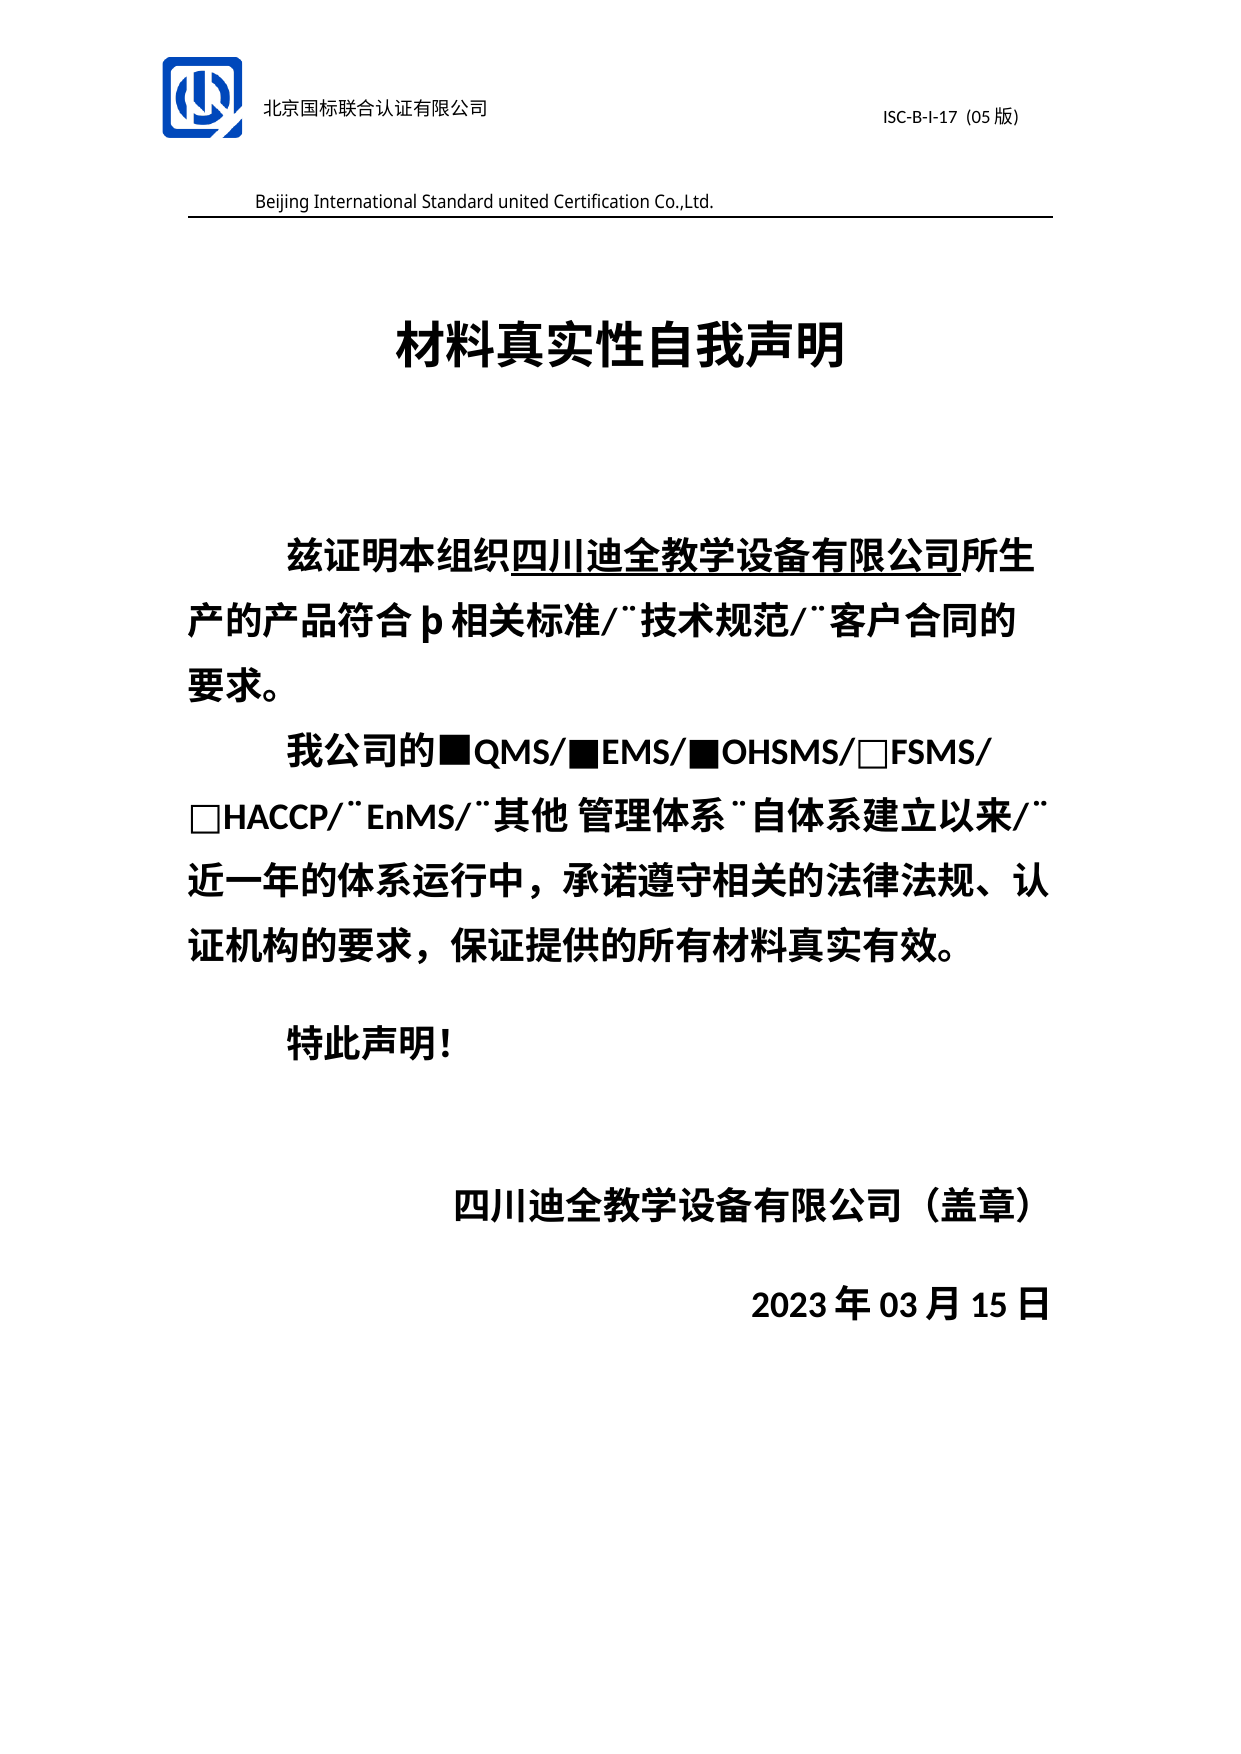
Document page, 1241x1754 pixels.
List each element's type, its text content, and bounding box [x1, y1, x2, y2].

text 我公司的■QMS/■EMS/■OHSMS/□FSMS/ □HACCP/¨EnMS/¨其他 管理体系¨自体系建立以来/¨近一年的体系运行中，承诺遵守相关的法律法规、认证机构的要求，保证提供的所有材料真实有效。 [187, 716, 1053, 976]
text 兹证明本组织四川迪全教学设备有限公司所生产的产品符合þ相关标准/¨技术规范/¨客户合同的要求。 [187, 521, 1053, 716]
text 2023年03月15日 [187, 1268, 1053, 1333]
picture [162, 57, 243, 138]
text 特此声明！ [187, 1008, 1053, 1073]
text 四川迪全教学设备有限公司（盖章） [187, 1171, 1053, 1236]
text 材料真实性自我声明 [187, 293, 1053, 391]
